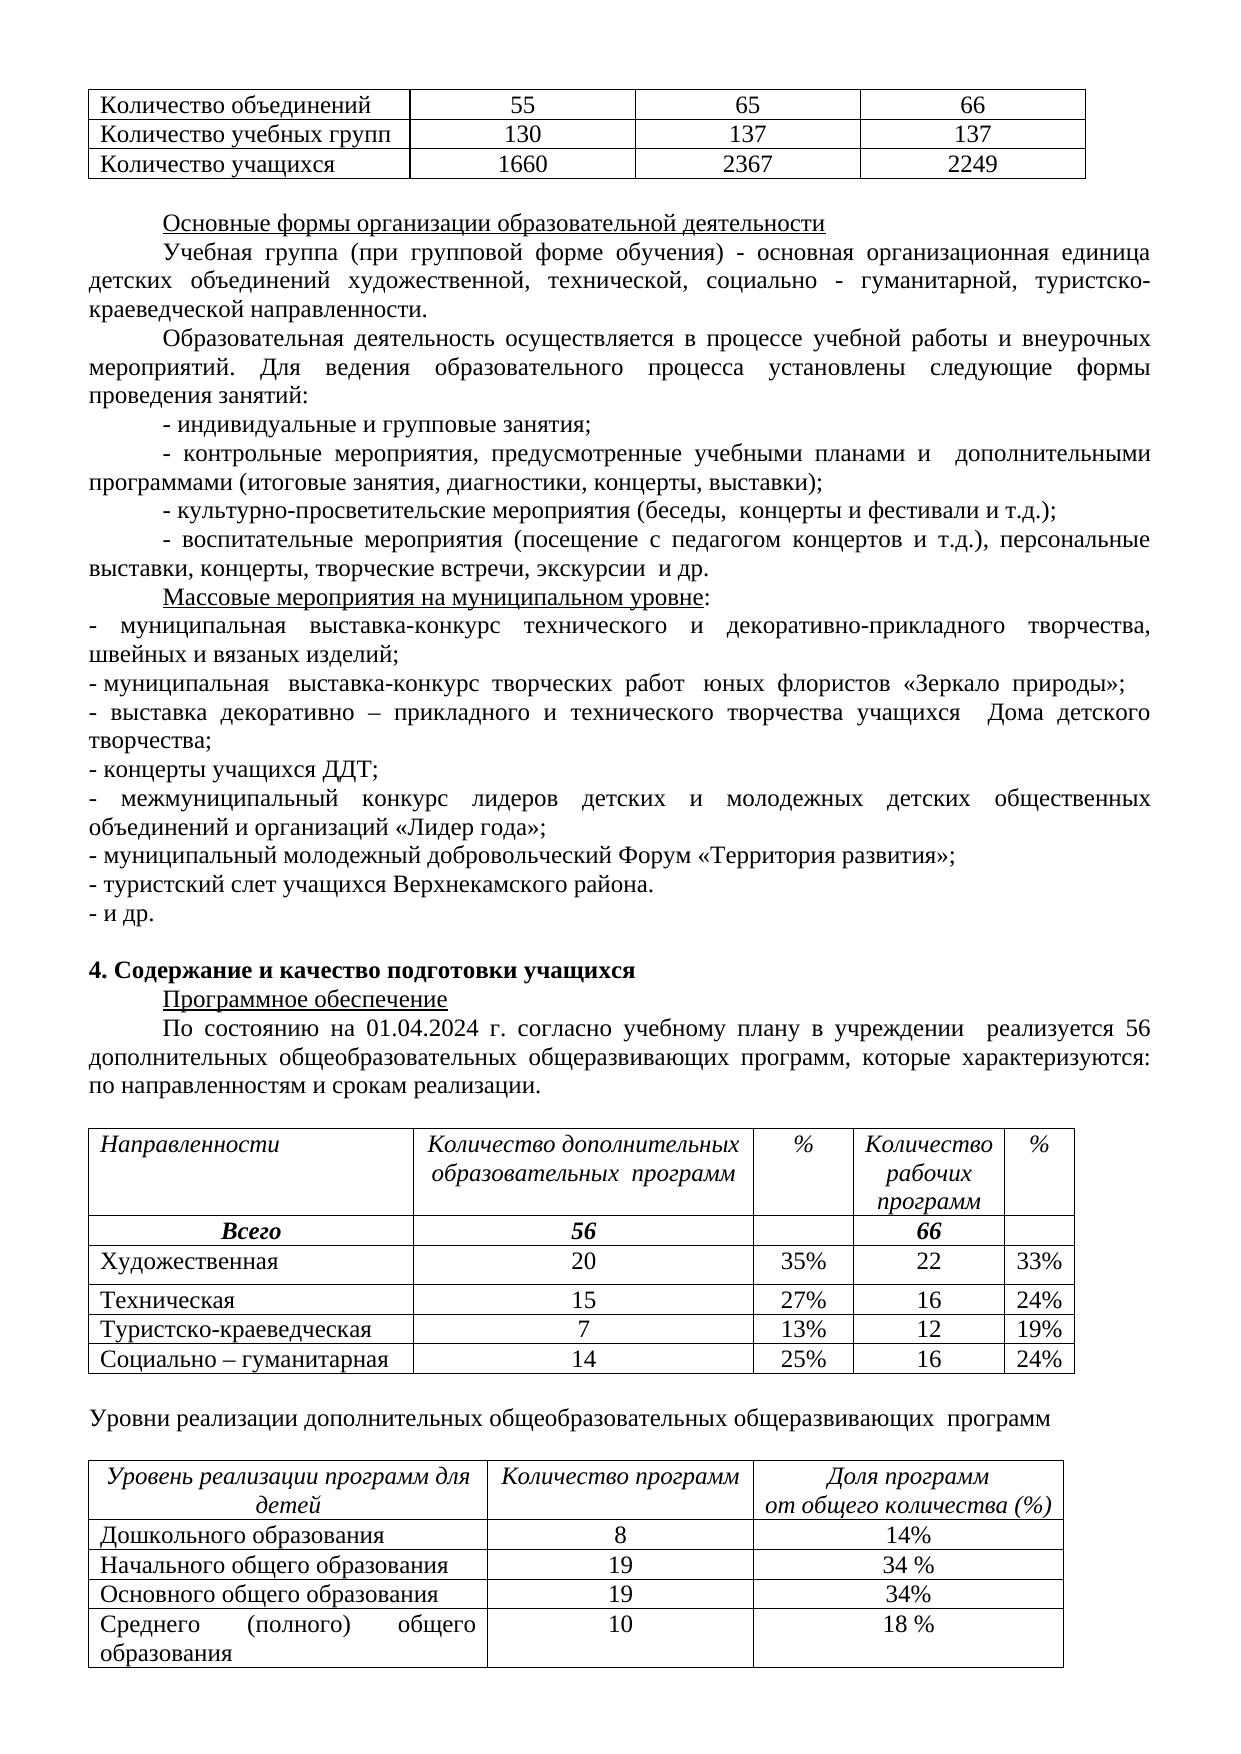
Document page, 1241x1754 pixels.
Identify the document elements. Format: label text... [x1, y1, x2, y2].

text Учебная группа (при групповой форме обучения) - основная организационная единица детских объединений художественной, технической, социально - гуманитарной, туристско-краеведческой направленности. [89, 237, 1152, 323]
text - концерты учащихся ДДТ; [89, 754, 1152, 783]
table_cell 27% [754, 1285, 853, 1313]
table_header % [1005, 1129, 1074, 1215]
table_cell 19 [488, 1550, 753, 1578]
text - муниципальный молодежный добровольческий Форум «Территория развития»; [89, 840, 1152, 869]
table_cell Среднего (полного) общего образования [89, 1609, 487, 1667]
table_cell 7 [414, 1315, 753, 1343]
table_cell 66 [854, 1216, 1004, 1245]
table_cell 25% [754, 1344, 853, 1373]
table_cell 20 [414, 1246, 753, 1284]
text 4. Содержание и качество подготовки учащихся [89, 955, 1152, 984]
table_cell Количество учебных групп [89, 120, 409, 148]
table_header Количество рабочих программ [854, 1129, 1004, 1215]
table_cell 137 [636, 120, 860, 148]
table_cell 19 [488, 1580, 753, 1608]
table_cell [754, 1216, 853, 1245]
table_cell Дошкольного образования [89, 1520, 487, 1549]
table_cell 33% [1005, 1246, 1074, 1284]
table_cell Количество объединений [89, 90, 409, 118]
table_cell Всего [89, 1216, 413, 1245]
text - культурно-просветительские мероприятия (беседы, концерты и фестивали и т.д.); [89, 495, 1152, 524]
table_cell 130 [411, 120, 635, 148]
table_cell 35% [754, 1246, 853, 1284]
table_cell 16 [854, 1285, 1004, 1313]
table_cell [1005, 1216, 1074, 1245]
text - межмуниципальный конкурс лидеров детских и молодежных детских общественных объединений и организаций «Лидер года»; [89, 783, 1152, 840]
text По состоянию на 01.04.2024 г. согласно учебному плану в учреждении реализуется 56 дополнительных общеобразовательных общеразвивающих программ, которые характеризуются: по направленностям и срокам реализации. [89, 1013, 1152, 1099]
table_cell 16 [854, 1344, 1004, 1373]
text - муниципальная выставка-конкурс технического и декоративно-прикладного творчества, швейных и вязаных изделий; [89, 610, 1152, 668]
table_cell 34% [754, 1580, 1063, 1608]
table_cell Туристско-краеведческая [89, 1315, 413, 1343]
table_cell Техническая [89, 1285, 413, 1313]
table_cell 8 [488, 1520, 753, 1549]
table_cell 18 % [754, 1609, 1063, 1667]
table_cell 2249 [861, 149, 1085, 178]
text - контрольные мероприятия, предусмотренные учебными планами и дополнительными программами (итоговые занятия, диагностики, концерты, выставки); [89, 438, 1152, 495]
table_cell 56 [414, 1216, 753, 1245]
table_cell 2367 [636, 149, 860, 178]
table_cell 66 [861, 90, 1085, 118]
table_cell 55 [411, 90, 635, 118]
text - выставка декоративно – прикладного и технического творчества учащихся Дома детского творчества; [89, 697, 1152, 754]
text - муниципальная выставка-конкурс творческих работ юных флористов «Зеркало природы»; [89, 668, 1152, 697]
table_cell 13% [754, 1315, 853, 1343]
table_cell 137 [861, 120, 1085, 148]
table_cell 24% [1005, 1344, 1074, 1373]
table_cell 19% [1005, 1315, 1074, 1343]
table_cell 24% [1005, 1285, 1074, 1313]
table_header Количество программ [488, 1461, 753, 1519]
text - индивидуальные и групповые занятия; [89, 409, 1152, 438]
table_cell 15 [414, 1285, 753, 1313]
text Уровни реализации дополнительных общеобразовательных общеразвивающих программ [89, 1403, 1152, 1432]
table_cell 1660 [411, 149, 635, 178]
table_cell 65 [636, 90, 860, 118]
text - воспитательные мероприятия (посещение с педагогом концертов и т.д.), персональные выставки, концерты, творческие встречи, экскурсии и др. [89, 524, 1152, 582]
text - и др. [89, 898, 1152, 927]
table_header Направленности [89, 1129, 413, 1215]
table_header % [754, 1129, 853, 1215]
table_cell Социально – гуманитарная [89, 1344, 413, 1373]
table_header Доля программ от общего количества (%) [754, 1461, 1063, 1519]
text Программное обеспечение [89, 984, 1152, 1013]
table_header Количество дополнительных образовательных программ [414, 1129, 753, 1215]
table_cell Количество учащихся [89, 149, 409, 178]
text Основные формы организации образовательной деятельности [89, 208, 1152, 237]
table_cell Основного общего образования [89, 1580, 487, 1608]
table_cell 14% [754, 1520, 1063, 1549]
text - туристский слет учащихся Верхнекамского района. [89, 869, 1152, 898]
table_cell 14 [414, 1344, 753, 1373]
table_cell 12 [854, 1315, 1004, 1343]
table_cell Начального общего образования [89, 1550, 487, 1578]
table_cell Художественная [89, 1246, 413, 1284]
table_cell 10 [488, 1609, 753, 1667]
table_cell 22 [854, 1246, 1004, 1284]
text Образовательная деятельность осуществляется в процессе учебной работы и внеурочных мероприятий. Для ведения образовательного процесса установлены следующие формы проведения занятий: [89, 323, 1152, 409]
text Массовые мероприятия на муниципальном уровне: [89, 582, 1152, 610]
table_header Уровень реализации программ для детей [89, 1461, 487, 1519]
table_cell 34 % [754, 1550, 1063, 1578]
